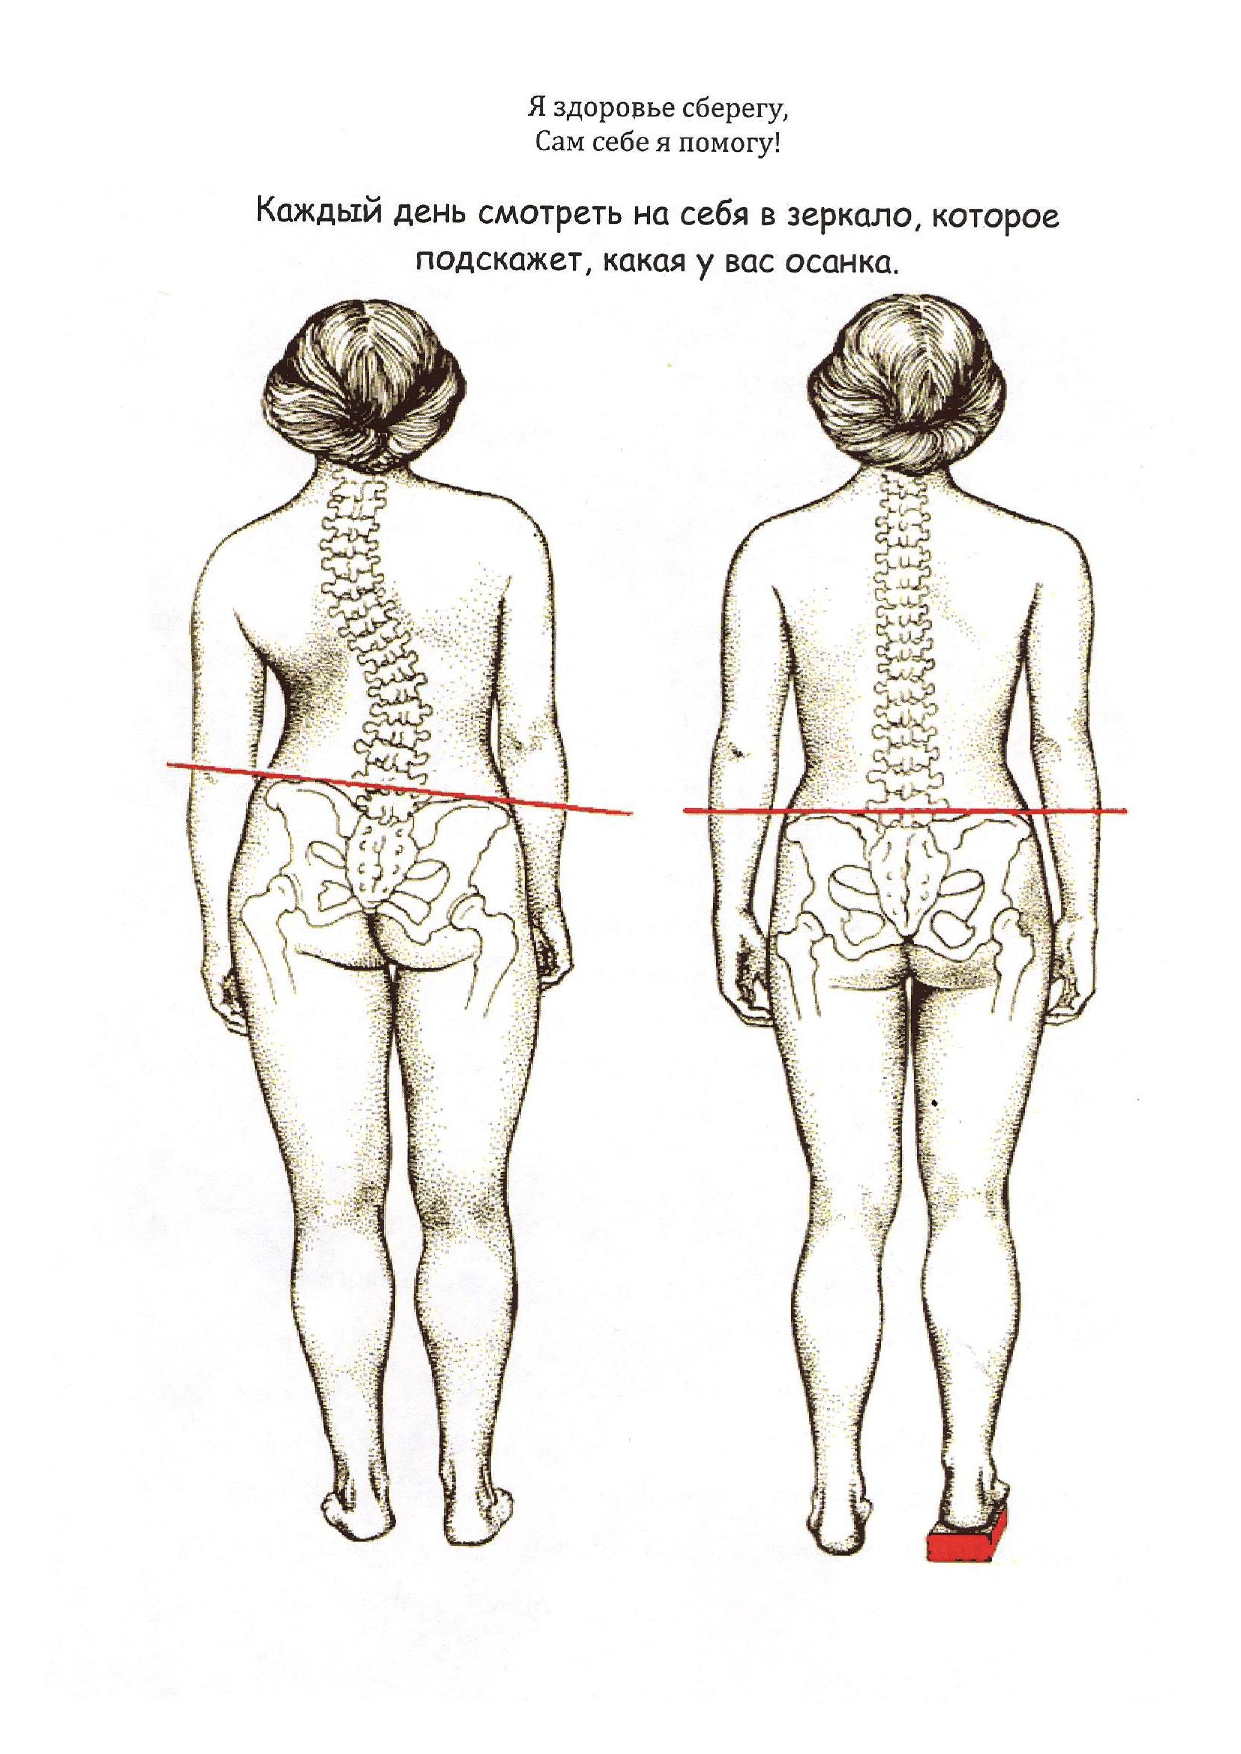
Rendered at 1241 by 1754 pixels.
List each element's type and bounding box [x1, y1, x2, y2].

picture [44, 44, 1198, 1725]
